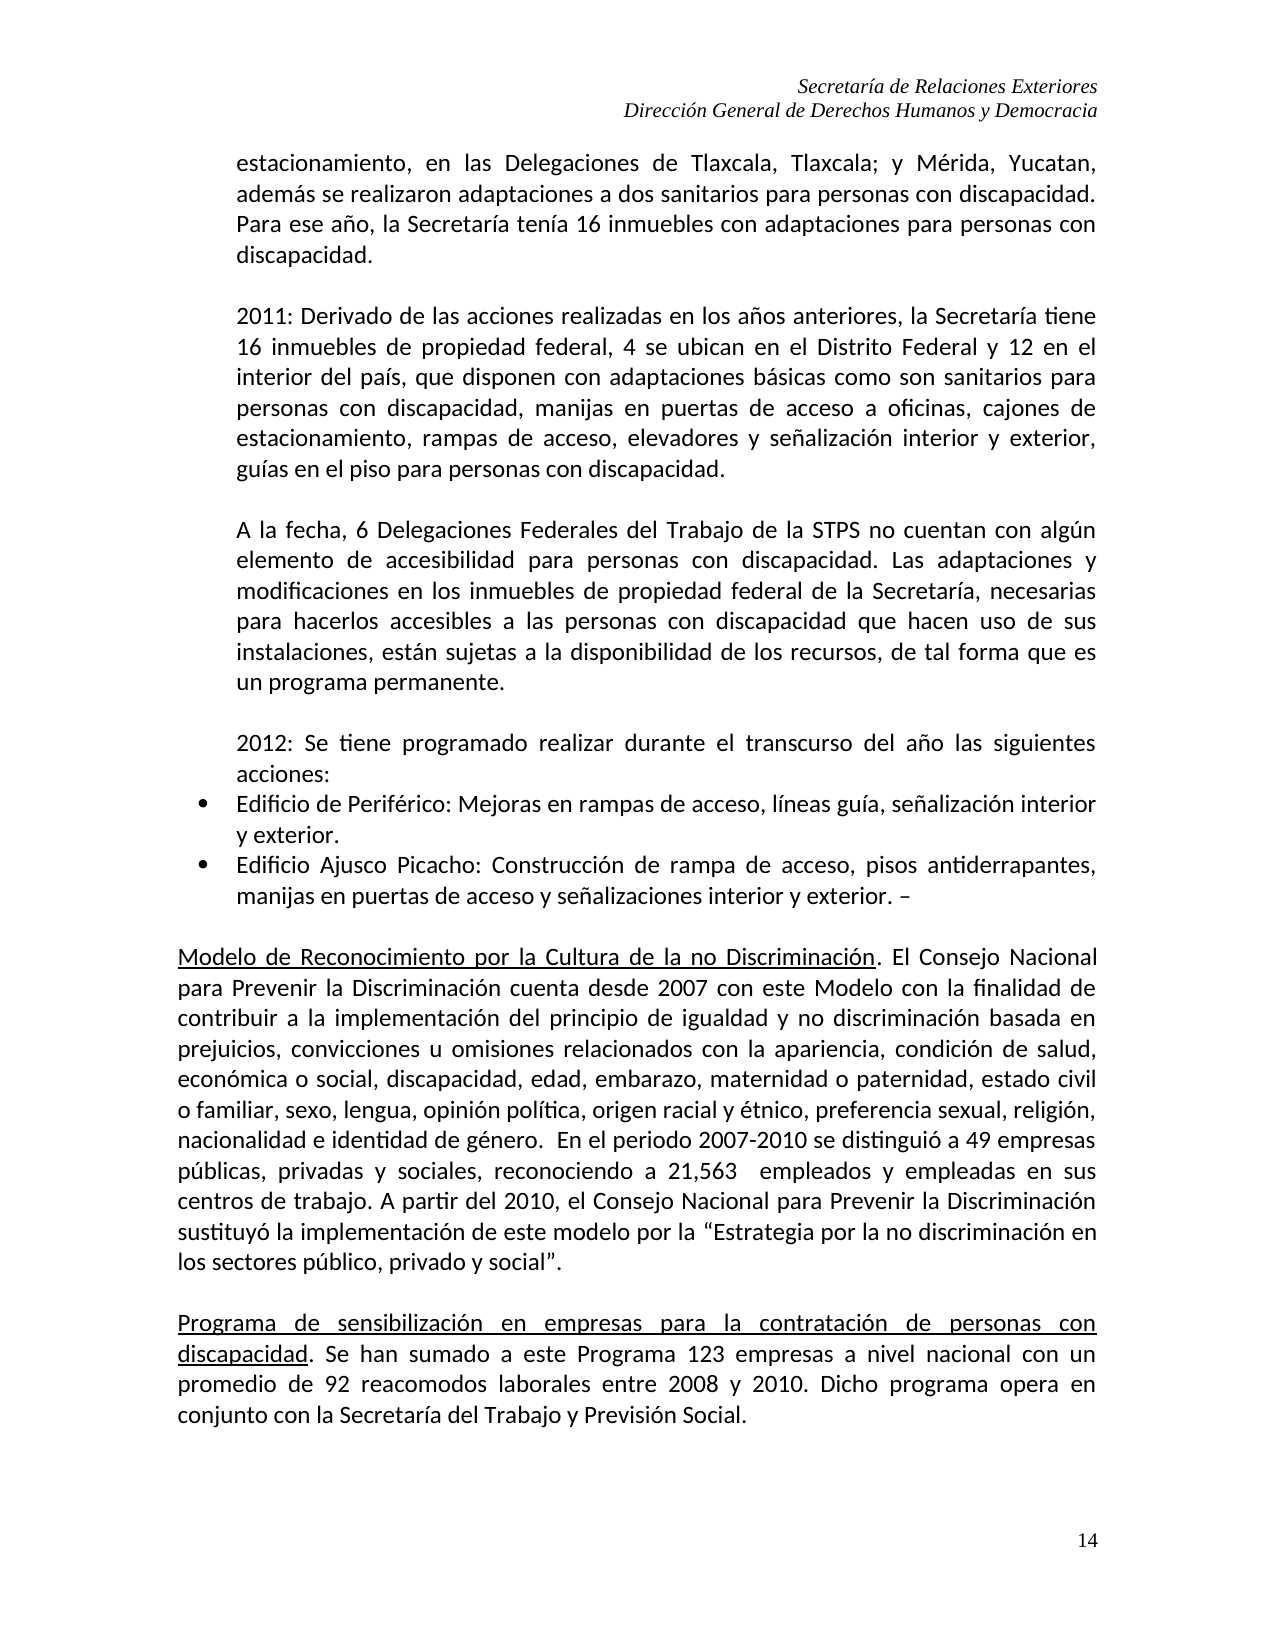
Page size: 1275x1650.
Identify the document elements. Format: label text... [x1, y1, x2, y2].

list Edificio de Periférico: Mejoras en rampas de acceso, líneas guía, señalización interior y exterior. [199, 788, 1098, 849]
list Modelo de Reconocimiento por la Cultura de la no Discriminación. El Consejo Nacional para Prevenir la Discriminación cuenta desde 2007 con este Modelo con la finalidad de contribuir a la implementación del principio de igualdad y no discriminación basada en prejuicios, convicciones u omisiones relacionados con la apariencia, condición de salud, económica o social, discapacidad, edad, embarazo, maternidad o paternidad, estado civil o familiar, sexo, lengua, opinión política, origen racial y étnico, preferencia sexual, religión, nacionalidad e identidad de género. En el periodo 2007-2010 se distinguió a 49 empresas públicas, privadas y sociales, reconociendo a 21,563 empleados y empleadas en sus centros de trabajo. A partir del 2010, el Consejo Nacional para Prevenir la Discriminación sustituyó la implementación de este modelo por la “Estrategia por la no discriminación en los sectores público, privado y social”. [177, 941, 1098, 1277]
text A la fecha, 6 Delegaciones Federales del Trabajo de la STPS no cuentan con algún elemento de accesibilidad para personas con discapacidad. Las adaptaciones y modificaciones en los inmuebles de propiedad federal de la Secretaría, necesarias para hacerlos accesibles a las personas con discapacidad que hacen uso de sus instalaciones, están sujetas a la disponibilidad de los recursos, de tal forma que es un programa permanente. [236, 514, 1098, 697]
text 2011: Derivado de las acciones realizadas en los años anteriores, la Secretaría tiene 16 inmuebles de propiedad federal, 4 se ubican en el Distrito Federal y 12 en el interior del país, que disponen con adaptaciones básicas como son sanitarios para personas con discapacidad, manijas en puertas de acceso a oficinas, cajones de estacionamiento, rampas de acceso, elevadores y señalización interior y exterior, guías en el piso para personas con discapacidad. [236, 300, 1098, 483]
text Programa de sensibilización en empresas para la contratación de personas con discapacidad. Se han sumado a este Programa 123 empresas a nivel nacional con un promedio de 92 reacomodos laborales entre 2008 y 2010. Dicho programa opera en conjunto con la Secretaría del Trabajo y Previsión Social. [177, 1307, 1098, 1429]
text 2012: Se tiene programado realizar durante el transcurso del año las siguientes acciones: [236, 727, 1098, 788]
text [236, 148, 1098, 270]
list Edificio Ajusco Picacho: Construcción de rampa de acceso, pisos antiderrapantes, manijas en puertas de acceso y señalizaciones interior y exterior. – [199, 849, 1098, 911]
